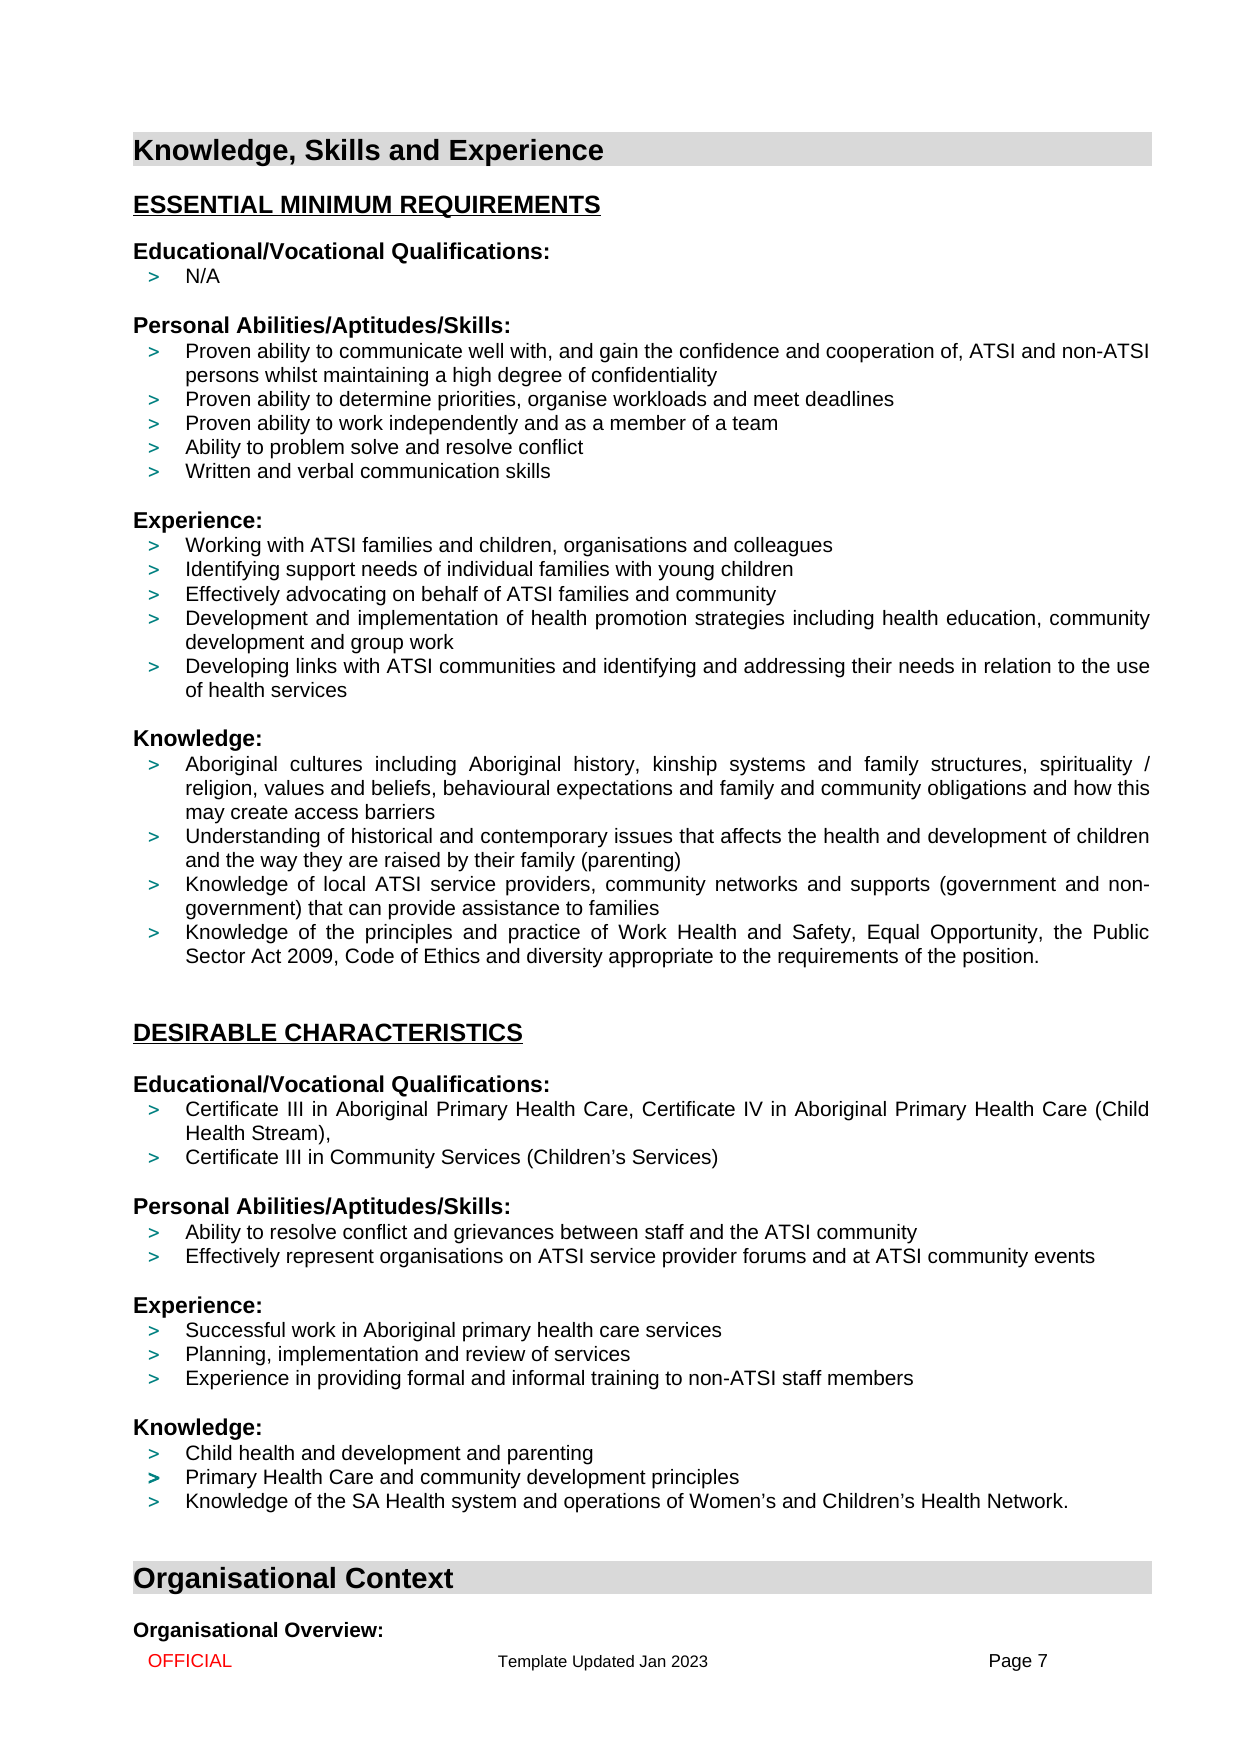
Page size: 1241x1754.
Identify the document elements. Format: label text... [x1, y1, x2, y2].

list Aboriginal cultures including Aboriginal history, kinship systems and family structures, spirituality / religion, values and beliefs, behavioural expectations and family and community obligations and how this may create access barriers [148, 752, 1152, 824]
list Ability to problem solve and resolve conflict [148, 435, 1152, 459]
list Effectively advocating on behalf of ATSI families and community [148, 581, 1152, 605]
list Proven ability to communicate well with, and gain the confidence and cooperation of, ATSI and non-ATSI persons whilst maintaining a high degree of confidentiality [148, 339, 1152, 387]
text Experience: [133, 507, 1152, 533]
text Educational/Vocational Qualifications: [133, 238, 1152, 264]
list Successful work in Aboriginal primary health care services [148, 1318, 1152, 1342]
list Planning, implementation and review of services [148, 1342, 1152, 1366]
list Certificate III in Aboriginal Primary Health Care, Certificate IV in Aboriginal Primary Health Care (Child Health Stream), [148, 1097, 1152, 1145]
text ESSENTIAL MINIMUM REQUIREMENTS [133, 190, 1152, 219]
list Child health and development and parenting [148, 1441, 1152, 1464]
list Identifying support needs of individual families with young children [148, 557, 1152, 581]
text Personal Abilities/Aptitudes/Skills: [133, 1193, 1152, 1219]
text Knowledge, Skills and Experience [133, 132, 1152, 166]
text Experience: [133, 1292, 1152, 1318]
list Experience in providing formal and informal training to non-ATSI staff members [148, 1366, 1152, 1390]
text Knowledge: [133, 725, 1152, 752]
list Proven ability to work independently and as a member of a team [148, 411, 1152, 435]
list Ability to resolve conflict and grievances between staff and the ATSI community [148, 1219, 1152, 1244]
list Written and verbal communication skills [148, 459, 1152, 483]
list Development and implementation of health promotion strategies including health education, community development and group work [148, 605, 1152, 653]
text Knowledge: [133, 1414, 1152, 1441]
list Proven ability to determine priorities, organise workloads and meet deadlines [148, 387, 1152, 411]
list Developing links with ATSI communities and identifying and addressing their needs in relation to the use of health services [148, 653, 1152, 701]
list Effectively represent organisations on ATSI service provider forums and at ATSI community events [148, 1244, 1152, 1268]
list Working with ATSI families and children, organisations and colleagues [148, 533, 1152, 557]
list Knowledge of local ATSI service providers, community networks and supports (government and non-government) that can provide assistance to families [148, 872, 1152, 920]
list Knowledge of the SA Health system and operations of Women’s and Children’s Health Network. [148, 1489, 1152, 1513]
list Knowledge of the principles and practice of Work Health and Safety, Equal Opportunity, the Public Sector Act 2009, Code of Ethics and diversity appropriate to the requirements of the position. [148, 920, 1152, 968]
text DESIRABLE CHARACTERISTICS [133, 1018, 1152, 1047]
list Primary Health Care and community development principles [148, 1464, 1152, 1489]
text Organisational Overview: [133, 1618, 1152, 1642]
list N/A [148, 264, 1152, 288]
list Understanding of historical and contemporary issues that affects the health and development of children and the way they are raised by their family (parenting) [148, 824, 1152, 872]
text Personal Abilities/Aptitudes/Skills: [133, 312, 1152, 339]
text Educational/Vocational Qualifications: [133, 1071, 1152, 1097]
list Certificate III in Community Services (Children’s Services) [148, 1145, 1152, 1169]
text Organisational Context [133, 1561, 1152, 1594]
